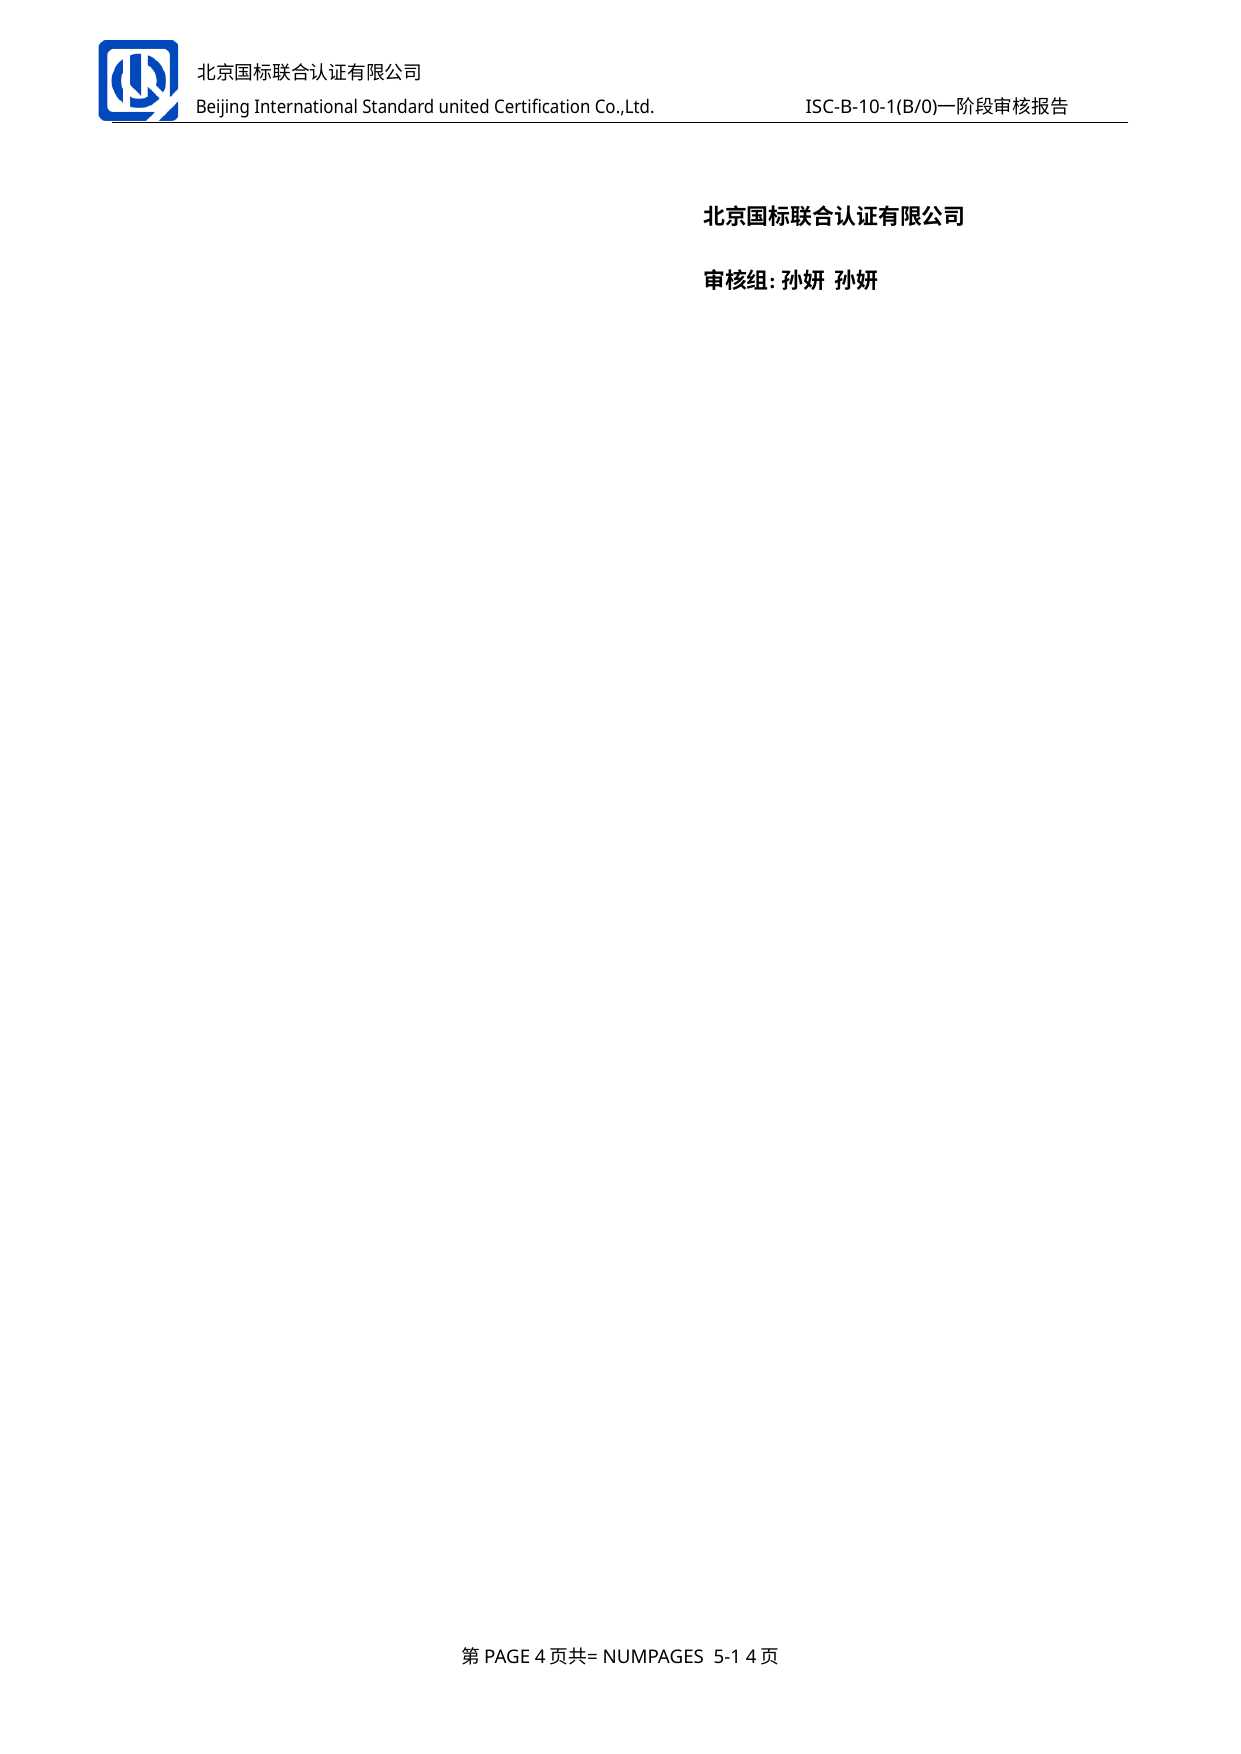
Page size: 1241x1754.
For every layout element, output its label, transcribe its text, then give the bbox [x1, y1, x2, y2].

picture [98, 40, 179, 121]
text 北京国标联合认证有限公司 [112, 198, 1128, 231]
text 审核组: 孙妍 孙妍 [112, 263, 1128, 296]
